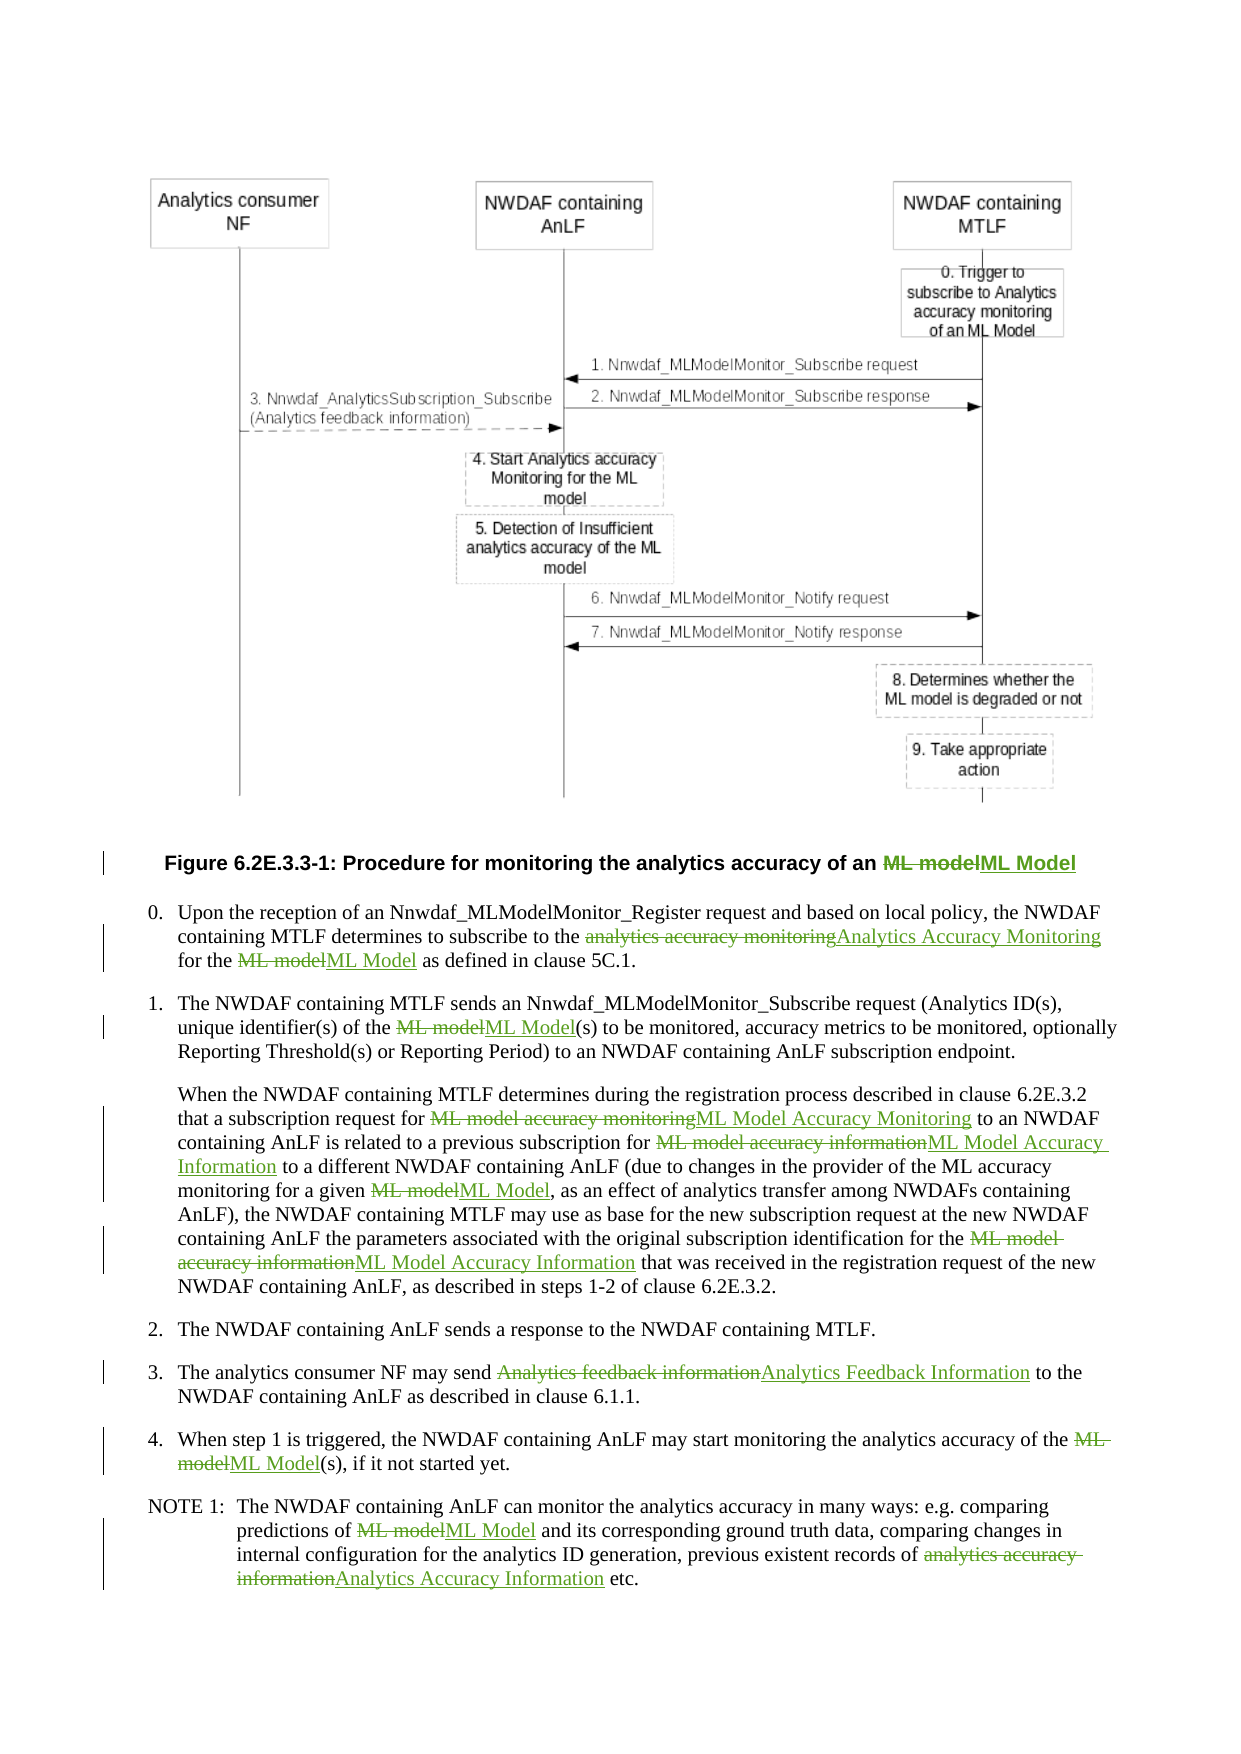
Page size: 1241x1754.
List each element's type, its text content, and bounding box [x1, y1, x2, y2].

text 1. The NWDAF containing MTLF sends an Nnwdaf_MLModelMonitor_Subscribe request (Analytics ID(s), unique identifier(s) of the (s) to be monitored, accuracy metrics to be monitored, optionally Reporting Threshold(s) or Reporting Period) to an NWDAF containing AnLF subscription endpoint. [148, 991, 1122, 1063]
text Figure 6.2E.3.3-1: Procedure for monitoring the analytics accuracy of an [118, 851, 1122, 875]
text 4. When step 1 is triggered, the NWDAF containing AnLF may start monitoring the analytics accuracy of the (s), if it not started yet. [148, 1427, 1122, 1475]
text NOTE 1: The NWDAF containing AnLF can monitor the analytics accuracy in many ways: e.g. comparing predictions of and its corresponding ground truth data, comparing changes in internal configuration for the analytics ID generation, previous existent records of etc. [148, 1494, 1122, 1590]
text 3. The analytics consumer NF may send to the NWDAF containing AnLF as described in clause 6.1.1. [148, 1360, 1122, 1408]
text When the NWDAF containing MTLF determines during the registration process described in clause 6.2E.3.2 that a subscription request for to an NWDAF containing AnLF is related to a previous subscription for to a different NWDAF containing AnLF (due to changes in the provider of the ML accuracy monitoring for a given , as an effect of analytics transfer among NWDAFs containing AnLF), the NWDAF containing MTLF may use as base for the new subscription request at the new NWDAF containing AnLF the parameters associated with the original subscription identification for the that was received in the registration request of the new NWDAF containing AnLF, as described in steps 1-2 of clause 6.2E.3.2. [148, 1082, 1122, 1298]
text 2. The NWDAF containing AnLF sends a response to the NWDAF containing MTLF. [148, 1317, 1122, 1341]
text 0. Upon the reception of an Nnwdaf_MLModelMonitor_Register request and based on local policy, the NWDAF containing MTLF determines to subscribe to the for the as defined in clause 5C.1. [148, 900, 1122, 972]
